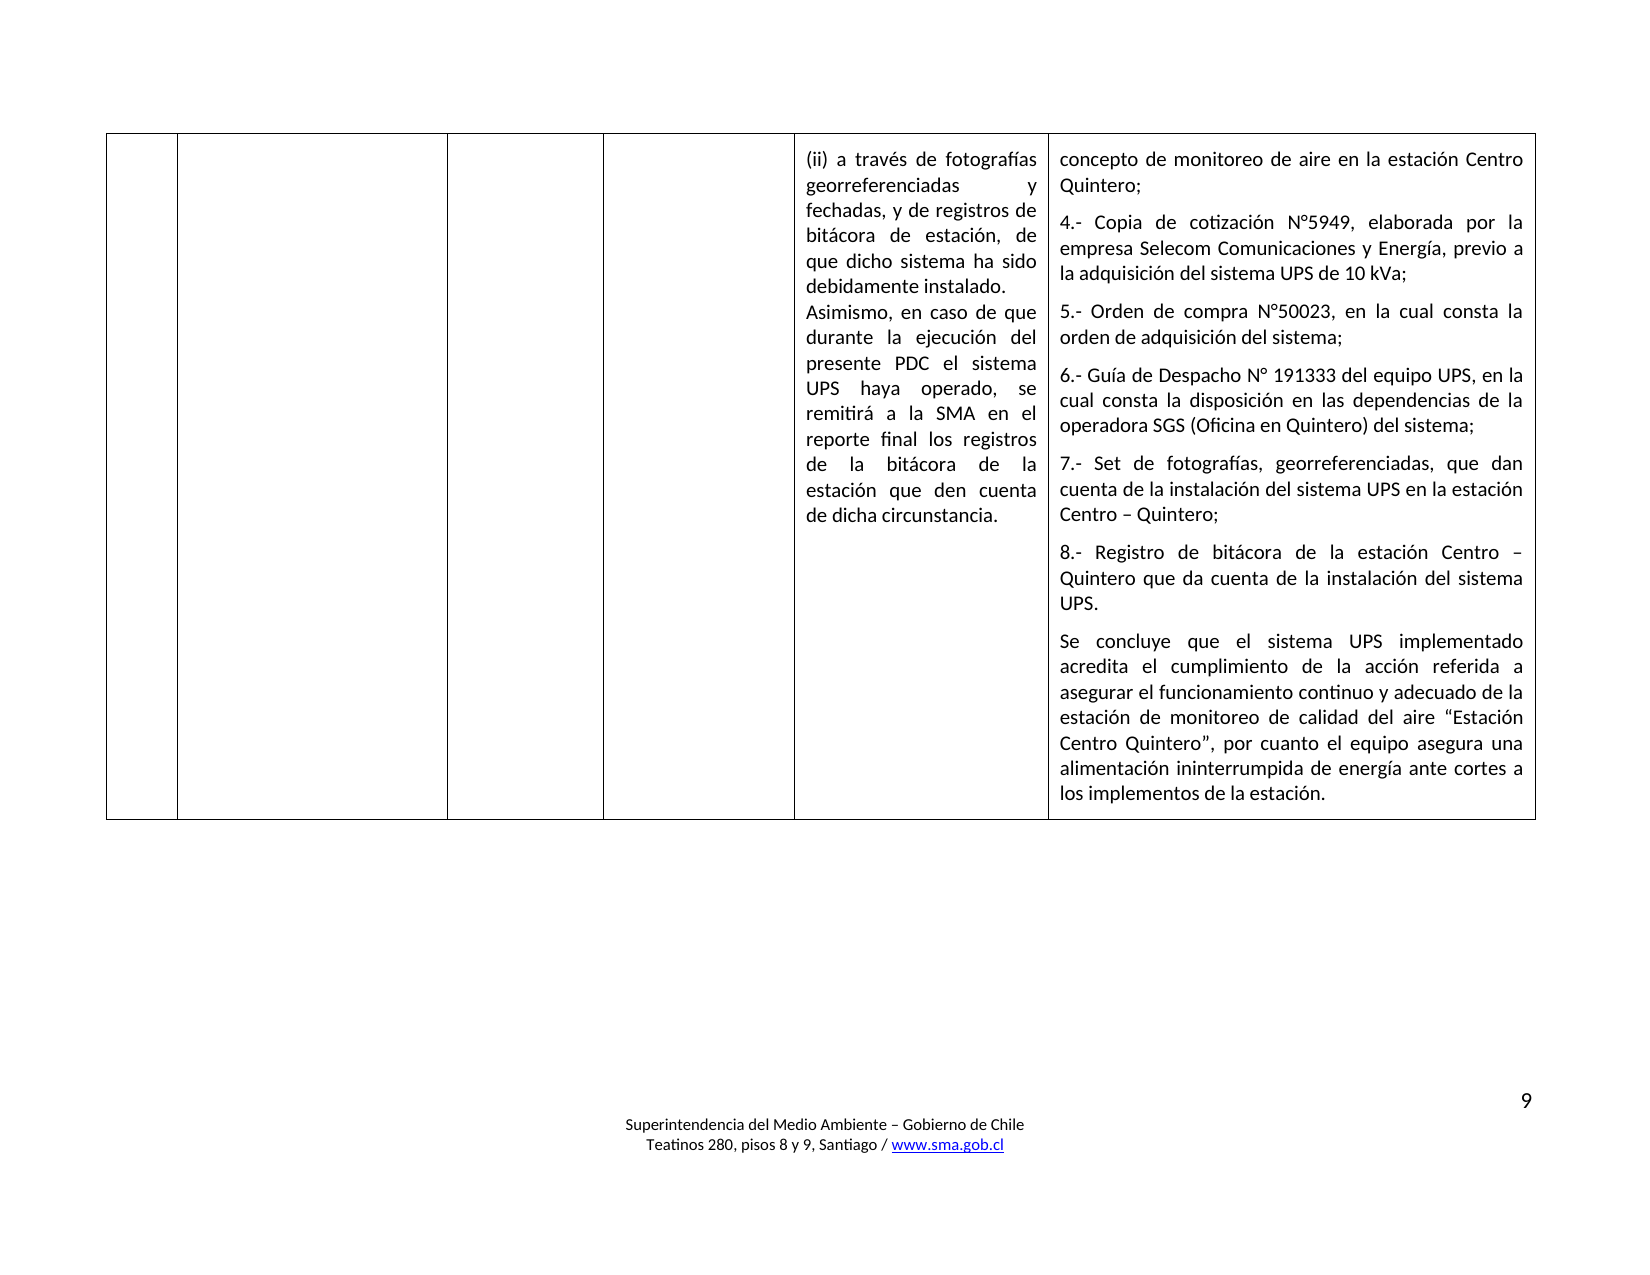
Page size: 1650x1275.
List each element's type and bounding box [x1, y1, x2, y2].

table_cell [795, 134, 1048, 818]
